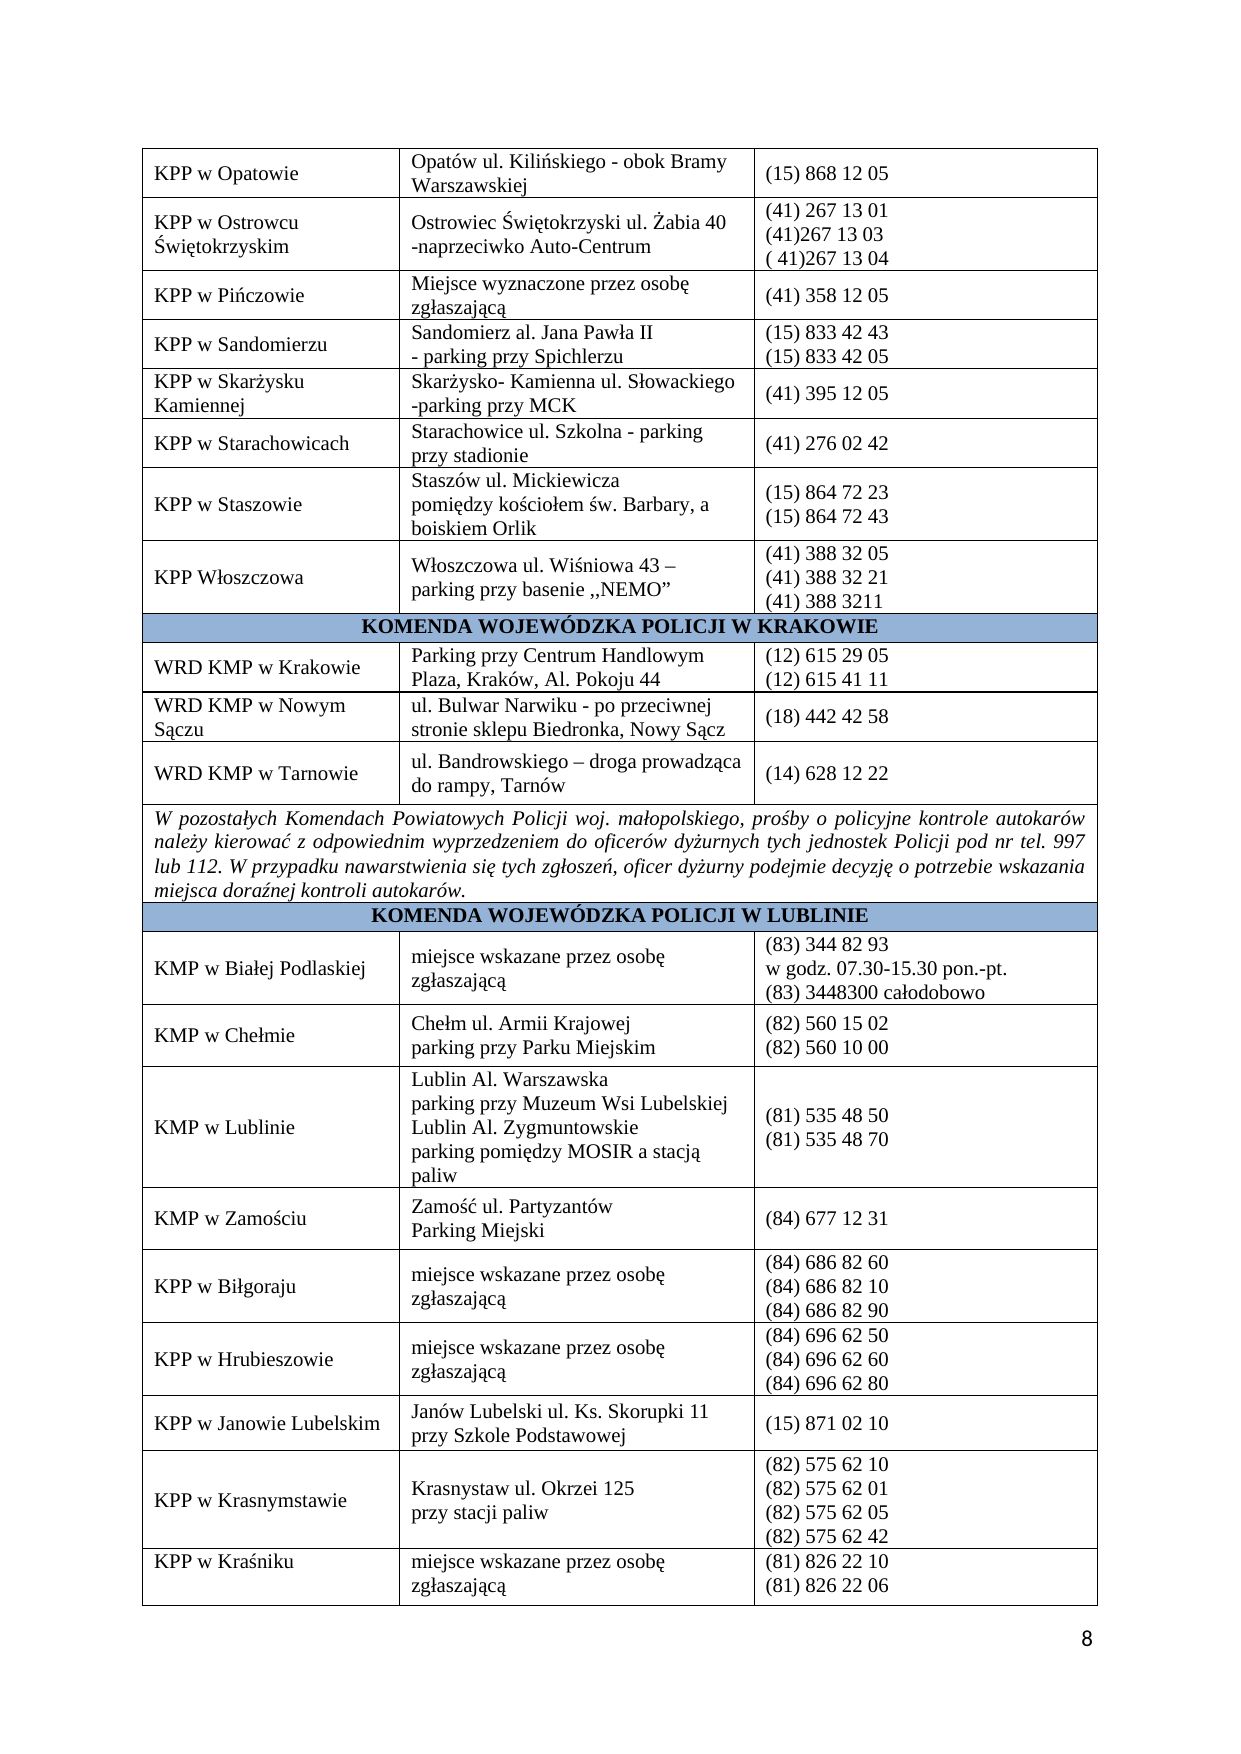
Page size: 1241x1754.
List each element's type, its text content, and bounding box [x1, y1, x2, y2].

table_cell (83) 344 82 93 w godz. 07.30-15.30 pon.-pt. (83) 3448300 całodobowo [755, 932, 1097, 1004]
table_cell KPP w Krasnymstawie [143, 1451, 399, 1548]
table_cell (14) 628 12 22 [755, 742, 1097, 804]
table_cell Skarżysko- Kamienna ul. Słowackiego -parking przy MCK [400, 369, 754, 417]
table_cell ul. Bulwar Narwiku - po przeciwnej stronie sklepu Biedronka, Nowy Sącz [400, 693, 754, 741]
table_cell (18) 442 42 58 [755, 693, 1097, 741]
table_cell KPP Włoszczowa [143, 541, 399, 613]
table_cell KPP w Skarżysku Kamiennej [143, 369, 399, 417]
table_cell KPP w Pińczowie [143, 271, 399, 319]
table_cell KOMENDA WOJEWÓDZKA POLICJI W KRAKOWIE [143, 614, 1097, 642]
table_cell Zamość ul. Partyzantów Parking Miejski [400, 1188, 754, 1248]
table_cell (41) 267 13 01 (41)267 13 03 ( 41)267 13 04 [755, 198, 1097, 270]
table_cell KMP w Chełmie [143, 1005, 399, 1066]
table_cell (41) 395 12 05 [755, 369, 1097, 417]
table_cell (41) 358 12 05 [755, 271, 1097, 319]
table_cell Staszów ul. Mickiewicza pomiędzy kościołem św. Barbary, a boiskiem Orlik [400, 468, 754, 540]
table_cell KPP w Kraśniku [143, 1549, 399, 1605]
table_cell KPP w Ostrowcu Świętokrzyskim [143, 198, 399, 270]
table_cell (82) 575 62 10 (82) 575 62 01 (82) 575 62 05 (82) 575 62 42 [755, 1451, 1097, 1548]
table_cell W pozostałych Komendach Powiatowych Policji woj. małopolskiego, prośby o policyjne kontrole autokarów należy kierować z odpowiednim wyprzedzeniem do oficerów dyżurnych tych jednostek Policji pod nr tel. 997 lub 112. W przypadku nawarstwienia się tych zgłoszeń, oficer dyżurny podejmie decyzję o potrzebie wskazania miejsca doraźnej kontroli autokarów. [143, 805, 1097, 902]
table_cell (12) 615 29 05 (12) 615 41 11 [755, 643, 1097, 691]
table_cell KPP w Janowie Lubelskim [143, 1396, 399, 1450]
table_cell miejsce wskazane przez osobę zgłaszającą [400, 1323, 754, 1395]
table_cell Lublin Al. Warszawska parking przy Muzeum Wsi Lubelskiej Lublin Al. Zygmuntowskie parking pomiędzy MOSIR a stacją paliw [400, 1067, 754, 1187]
table_cell KPP w Opatowie [143, 149, 399, 197]
table_cell KOMENDA WOJEWÓDZKA POLICJI W LUBLINIE [143, 903, 1097, 931]
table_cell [400, 1549, 754, 1605]
table_cell Starachowice ul. Szkolna - parking przy stadionie [400, 419, 754, 467]
table_cell WRD KMP w Tarnowie [143, 742, 399, 804]
table_cell (81) 535 48 50 (81) 535 48 70 [755, 1067, 1097, 1187]
table_cell Opatów ul. Kilińskiego - obok Bramy Warszawskiej [400, 149, 754, 197]
table_cell Parking przy Centrum Handlowym Plaza, Kraków, Al. Pokoju 44 [400, 643, 754, 691]
table_cell KPP w Hrubieszowie [143, 1323, 399, 1395]
table_cell (15) 833 42 43 (15) 833 42 05 [755, 320, 1097, 368]
table_cell (41) 276 02 42 [755, 419, 1097, 467]
table_cell KPP w Starachowicach [143, 419, 399, 467]
table_cell (15) 868 12 05 [755, 149, 1097, 197]
table_cell KPP w Biłgoraju [143, 1250, 399, 1322]
table_cell Krasnystaw ul. Okrzei 125 przy stacji paliw [400, 1451, 754, 1548]
table_cell (41) 388 32 05 (41) 388 32 21 (41) 388 3211 [755, 541, 1097, 613]
table_cell KMP w Lublinie [143, 1067, 399, 1187]
table_cell (15) 864 72 23 (15) 864 72 43 [755, 468, 1097, 540]
table_cell Chełm ul. Armii Krajowej parking przy Parku Miejskim [400, 1005, 754, 1066]
table_cell Miejsce wyznaczone przez osobę zgłaszającą [400, 271, 754, 319]
table_cell Janów Lubelski ul. Ks. Skorupki 11 przy Szkole Podstawowej [400, 1396, 754, 1450]
table_cell (84) 677 12 31 [755, 1188, 1097, 1248]
table_cell ul. Bandrowskiego – droga prowadząca do rampy, Tarnów [400, 742, 754, 804]
table_cell Ostrowiec Świętokrzyski ul. Żabia 40 -naprzeciwko Auto-Centrum [400, 198, 754, 270]
table_cell KPP w Staszowie [143, 468, 399, 540]
table_cell (15) 871 02 10 [755, 1396, 1097, 1450]
table_cell Sandomierz al. Jana Pawła II - parking przy Spichlerzu [400, 320, 754, 368]
table_cell Włoszczowa ul. Wiśniowa 43 – parking przy basenie ,,NEMO” [400, 541, 754, 613]
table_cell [755, 1549, 1097, 1605]
table_cell KPP w Sandomierzu [143, 320, 399, 368]
table_cell (84) 686 82 60 (84) 686 82 10 (84) 686 82 90 [755, 1250, 1097, 1322]
table_cell miejsce wskazane przez osobę zgłaszającą [400, 1250, 754, 1322]
table_cell (84) 696 62 50 (84) 696 62 60 (84) 696 62 80 [755, 1323, 1097, 1395]
table_cell miejsce wskazane przez osobę zgłaszającą [400, 932, 754, 1004]
table_cell WRD KMP w Nowym Sączu [143, 693, 399, 741]
table_cell KMP w Zamościu [143, 1188, 399, 1248]
table_cell WRD KMP w Krakowie [143, 643, 399, 691]
table_cell (82) 560 15 02 (82) 560 10 00 [755, 1005, 1097, 1066]
table_cell KMP w Białej Podlaskiej [143, 932, 399, 1004]
